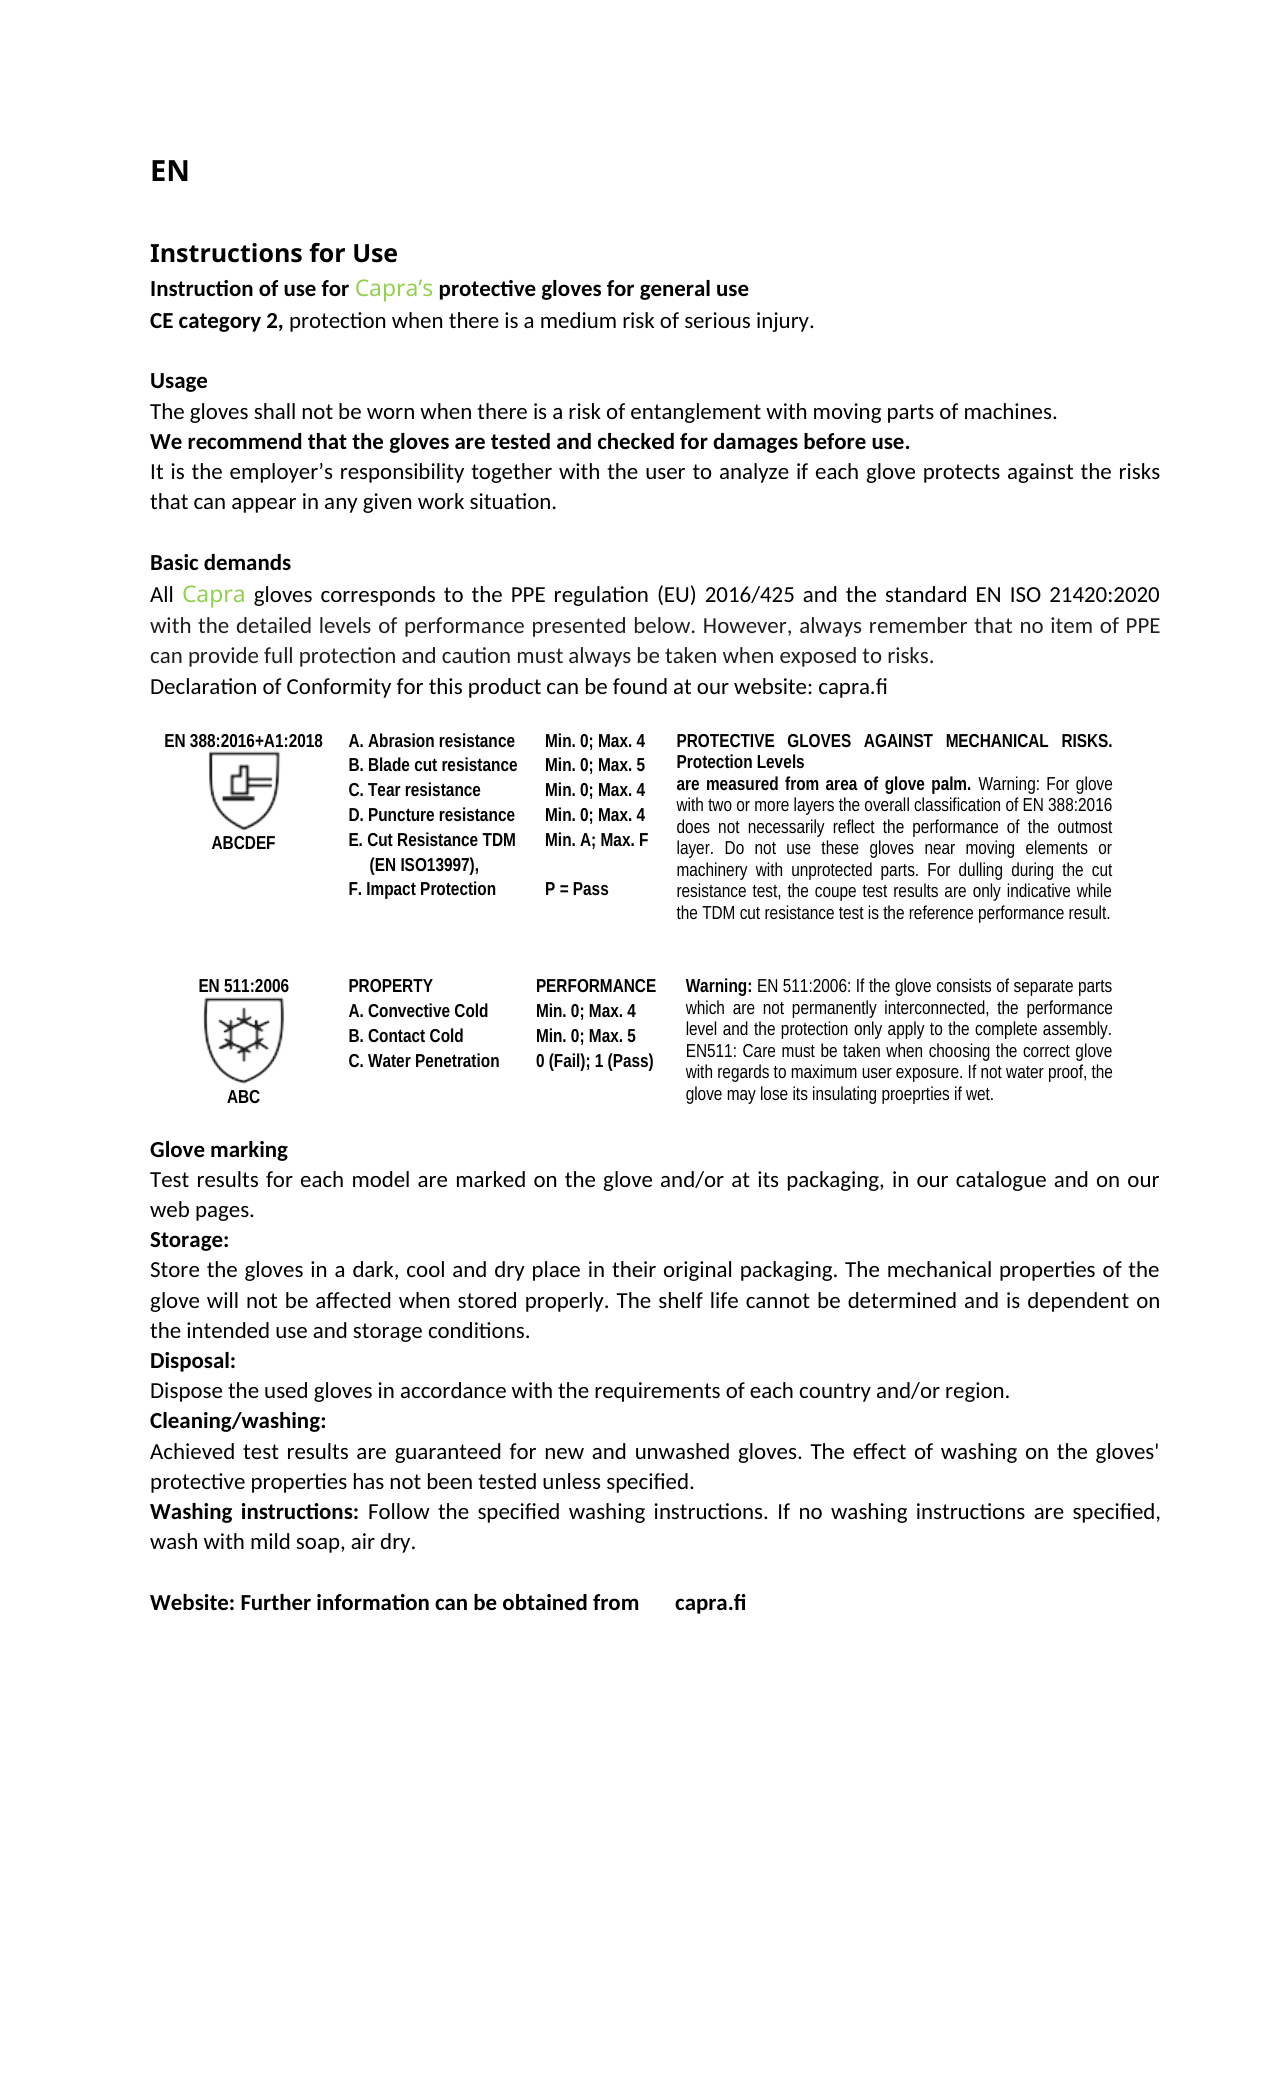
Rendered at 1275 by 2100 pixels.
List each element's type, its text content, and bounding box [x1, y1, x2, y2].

table_header PROPERTY A. Convective Cold B. Contact Cold C. Water Penetration [337, 975, 524, 1107]
text Website: Further information can be obtained from capra.fi [150, 1588, 1162, 1616]
table_header Warning: EN 511:2006: If the glove consists of separate parts which are not permanently interconnected, the performance level and the protection only apply to the complete assembly. EN511: Care must be taken when choosing the correct glove with regards to maximum user exposure. If not water proof, the glove may lose its insulating proeprties if wet. [674, 975, 1124, 1107]
text EN [150, 150, 1162, 190]
text Instruction of use for Capra’s protective gloves for general use [150, 272, 1162, 304]
table_header PERFORMANCE Min. 0; Max. 4 Min. 0; Max. 5 0 (Fail); 1 (Pass) [525, 975, 674, 1107]
table_header EN 388:2016+A1:2018 ABCDEF [150, 730, 337, 923]
text The gloves shall not be worn when there is a risk of entanglement with moving parts of machines. [150, 397, 1162, 425]
text We recommend that the gloves are tested and checked for damages before use. [150, 427, 1162, 455]
text All Capra gloves corresponds to the PPE regulation (EU) 2016/425 and the standard EN ISO 21420:2020 with the detailed levels of performance presented below. However, always remember that no item of PPE can provide full protection and caution must always be taken when exposed to risks. [150, 578, 1162, 670]
text CE category 2, protection when there is a medium risk of serious injury. [150, 306, 1162, 334]
table_header PROTECTIVE GLOVES AGAINST MECHANICAL RISKS. Protection Levels are measured from area of glove palm. Warning: For glove with two or more layers the overall classification of EN 388:2016 does not necessarily reflect the performance of the outmost layer. Do not use these gloves near moving elements or machinery with unprotected parts. For dulling during the cut resistance test, the coupe test results are only indicative while the TDM cut resistance test is the reference performance result. [665, 730, 1124, 923]
table_header Min. 0; Max. 4 Min. 0; Max. 5 Min. 0; Max. 4 Min. 0; Max. 4 Min. A; Max. F P = Pass [534, 730, 665, 923]
text Declaration of Conformity for this product can be found at our website: capra.fi [150, 672, 1162, 700]
table_header A. Abrasion resistance B. Blade cut resistance C. Tear resistance D. Puncture resistance E. Cut Resistance TDM (EN ISO13997), F. Impact Protection [337, 730, 534, 923]
text Instructions for Use [150, 236, 1162, 270]
table_header EN 511:2006 ABC [150, 975, 337, 1107]
text Washing instructions: Follow the specified washing instructions. If no washing instructions are specified, wash with mild soap, air dry. [150, 1497, 1162, 1556]
text Basic demands [150, 548, 1162, 576]
text It is the employer’s responsibility together with the user to analyze if each glove protects against the risks that can appear in any given work situation. [150, 457, 1162, 515]
text Cleaning/washing: [150, 1407, 1162, 1435]
text Storage: [150, 1225, 1162, 1253]
text Usage [150, 367, 1162, 394]
text Glove marking [150, 1135, 1162, 1163]
text Test results for each model are marked on the glove and/or at its packaging, in our catalogue and on our web pages. [150, 1165, 1162, 1223]
text Disposal: [150, 1346, 1162, 1374]
text Achieved test results are guaranteed for new and unwashed gloves. The effect of washing on the gloves' protective properties has not been tested unless specified. [150, 1437, 1162, 1495]
text Store the gloves in a dark, cool and dry place in their original packaging. The mechanical properties of the glove will not be affected when stored properly. The shelf life cannot be determined and is dependent on the intended use and storage conditions. [150, 1256, 1162, 1344]
text Dispose the used gloves in accordance with the requirements of each country and/or region. [150, 1376, 1162, 1404]
